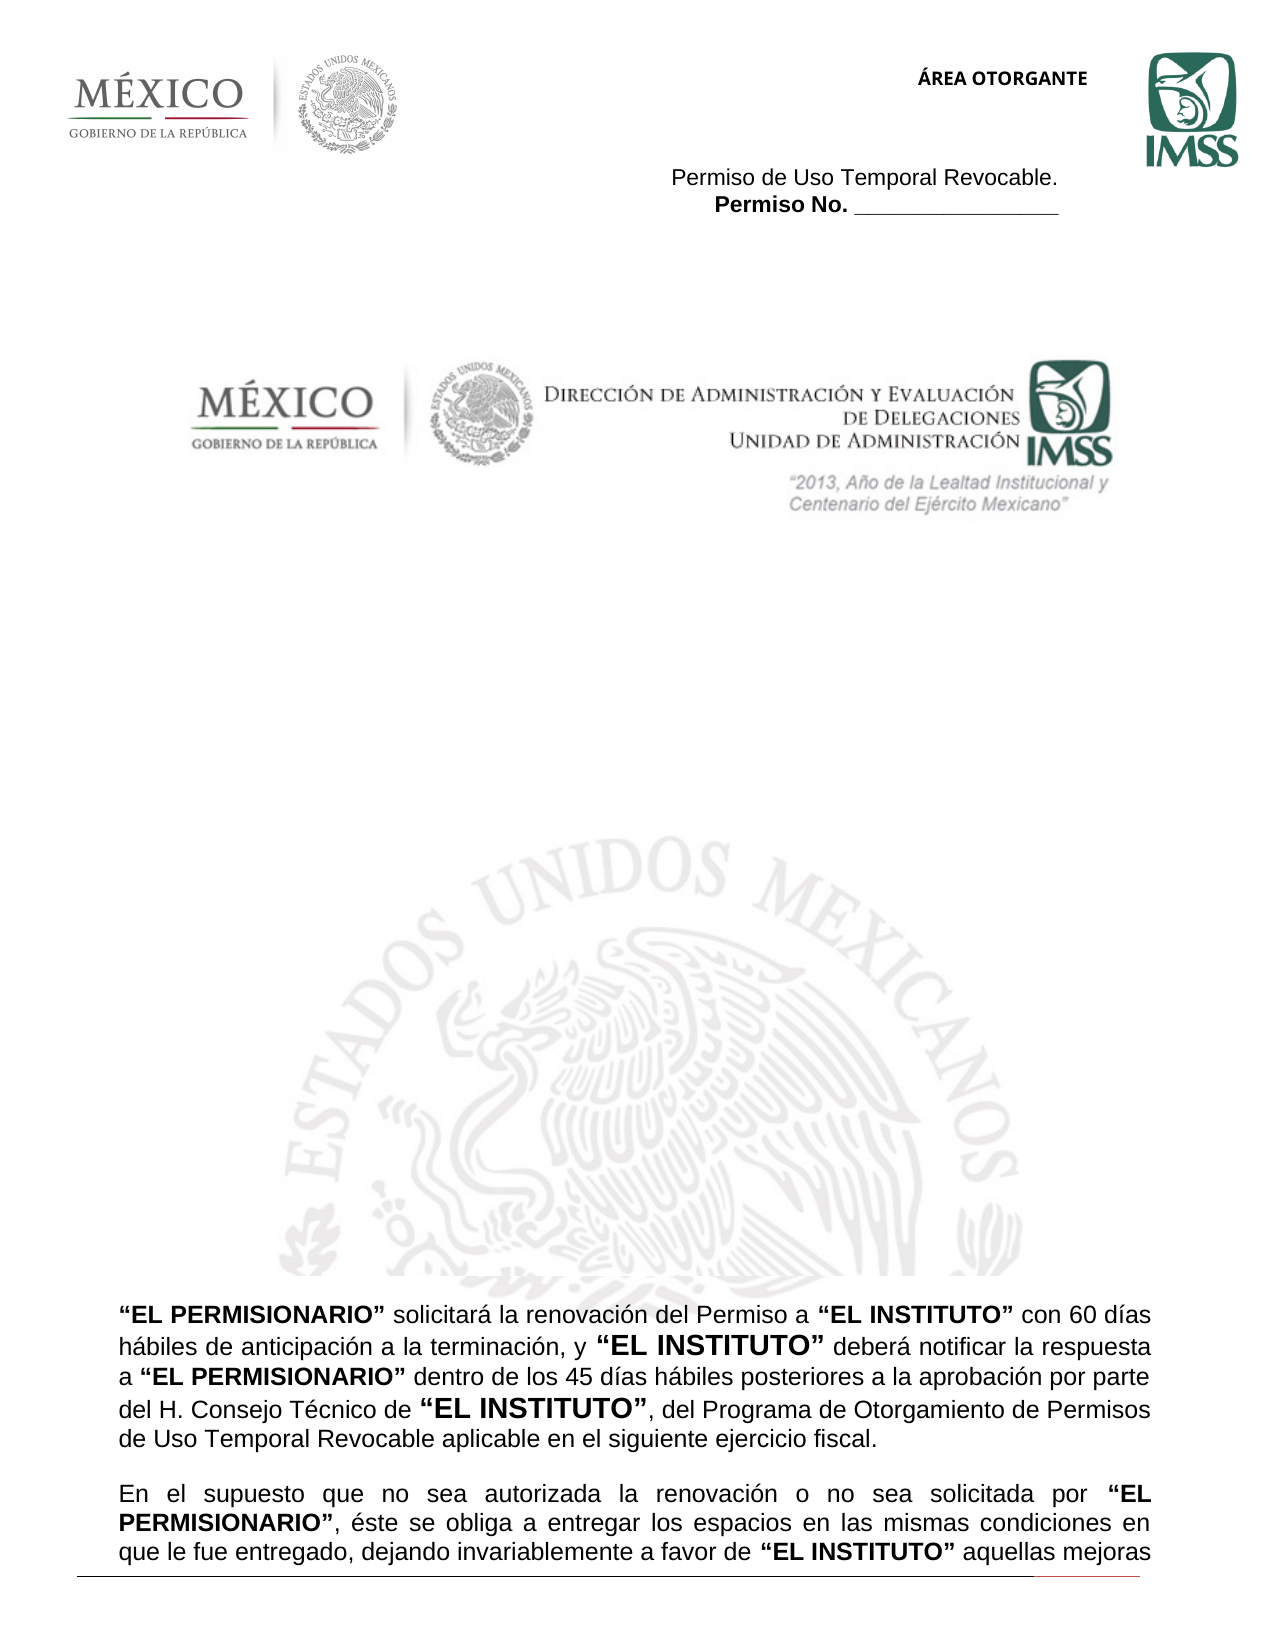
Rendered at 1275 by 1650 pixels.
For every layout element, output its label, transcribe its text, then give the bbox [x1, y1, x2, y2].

text En el supuesto que no sea autorizada la renovación o no sea solicitada por “EL PERMISIONARIO”, éste se obliga a entregar los espacios en las mismas condiciones en que le fue entregado, dejando invariablemente a favor de “EL INSTITUTO” aquellas mejoras o adecuaciones que hubiere efectuado. La entrega se realizará en los términos previstos en la Condición Vigésima Novena de este Permiso. [118, 1479, 1152, 1566]
picture [1, 255, 1275, 1461]
picture [59, 48, 401, 158]
text “EL PERMISIONARIO” solicitará la renovación del Permiso a “EL INSTITUTO” con 60 días hábiles de anticipación a la terminación, y “EL INSTITUTO” deberá notificar la respuesta a “EL PERMISIONARIO” dentro de los 45 días hábiles posteriores a la aprobación por parte del H. Consejo Técnico de “EL INSTITUTO”, del Programa de Otorgamiento de Permisos de Uso Temporal Revocable aplicable en el siguiente ejercicio fiscal. [118, 1300, 1152, 1453]
picture [1144, 51, 1241, 170]
